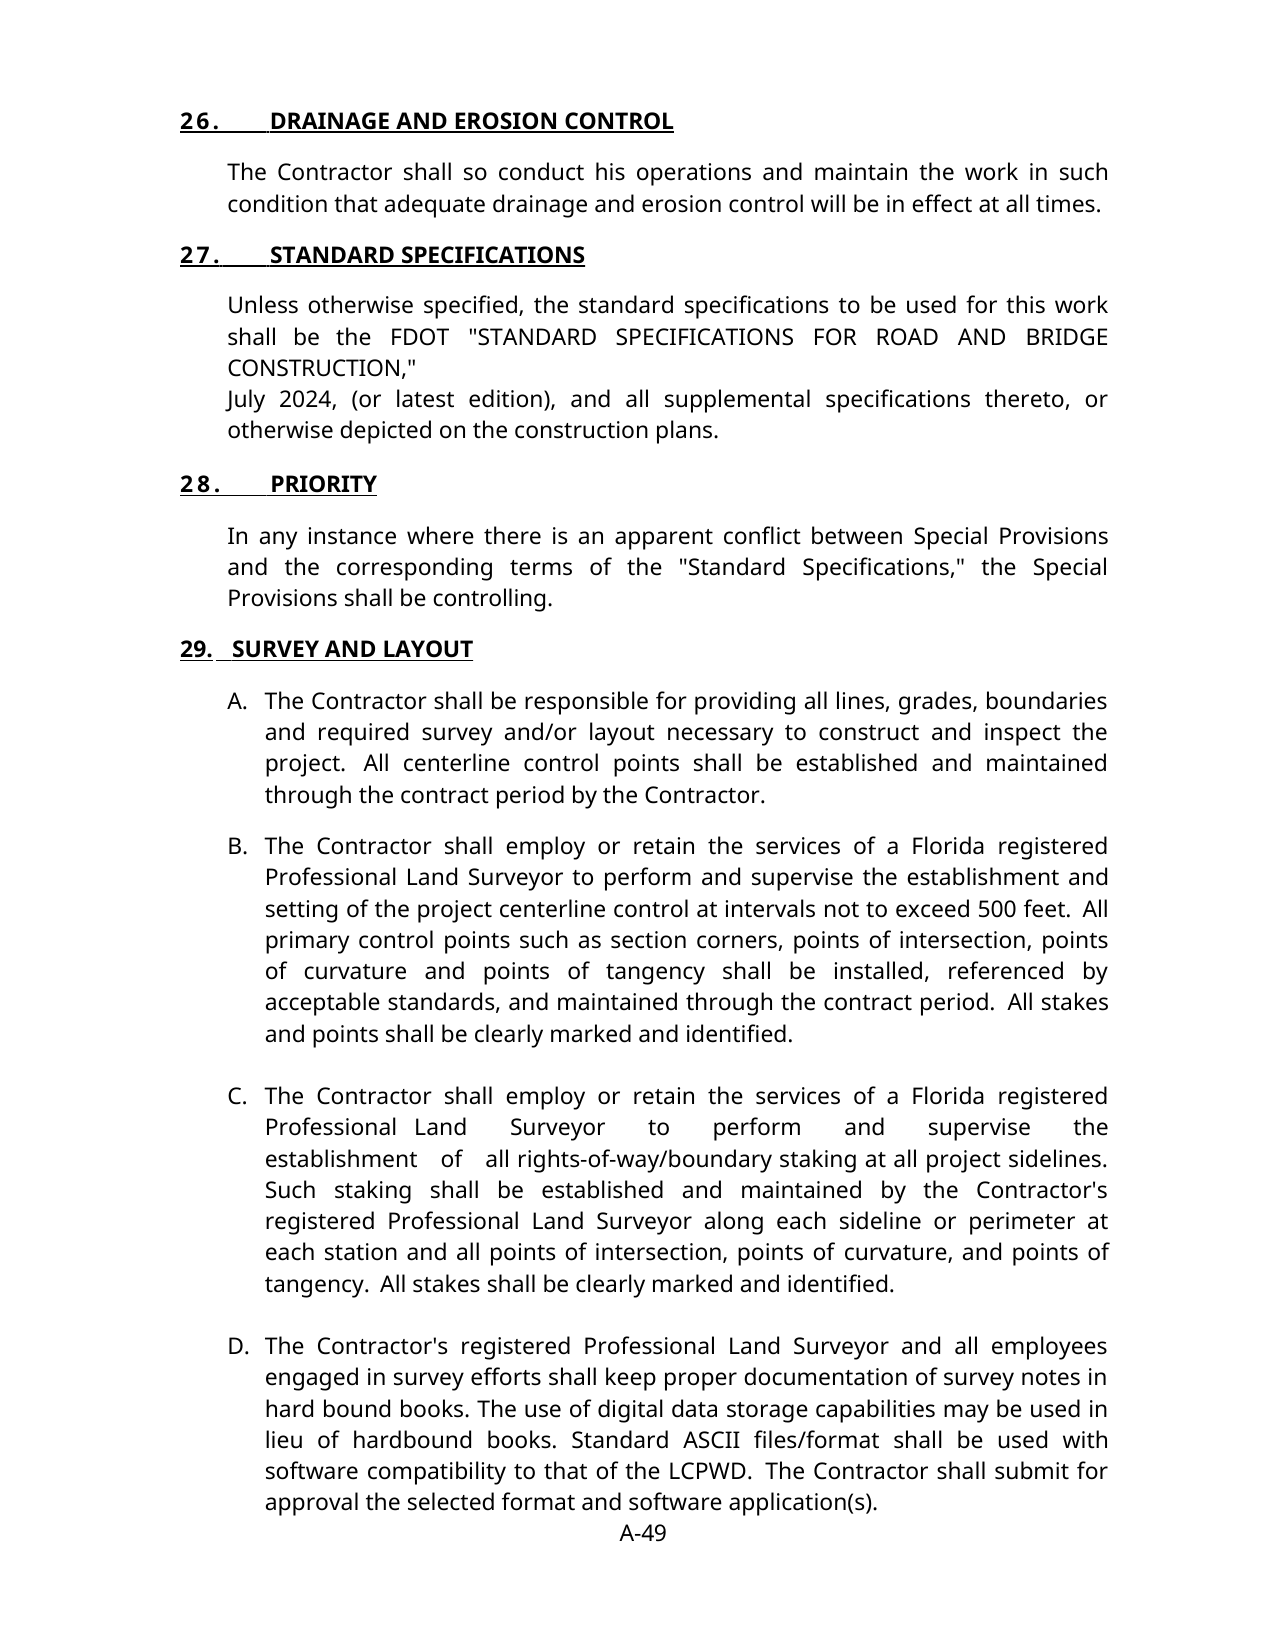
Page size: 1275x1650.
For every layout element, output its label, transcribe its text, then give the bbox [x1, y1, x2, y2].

list The Contractor's registered Professional Land Surveyor and all employees engaged in survey efforts shall keep proper documentation of survey notes in hard bound books. The use of digital data storage capabilities may be used in lieu of hardbound books. Standard ASCII files/format shall be used with software compatibility to that of the LCPWD. The Contractor shall submit for approval the selected format and software application(s). [227, 1330, 1109, 1517]
list DRAINAGE AND EROSION CONTROL [180, 105, 1239, 136]
text The Contractor shall so conduct his operations and maintain the work in such condition that adequate drainage and erosion control will be in effect at all times. [227, 156, 1109, 219]
list PRIORITY [180, 468, 1239, 499]
list SURVEY AND LAYOUT [180, 633, 1239, 664]
list The Contractor shall employ or retain the services of a Florida registered Professional Land Surveyor to perform and supervise the establishment of all rights-of-way/boundary staking at all project sidelines. Such staking shall be established and maintained by the Contractor's registered Professional Land Surveyor along each sideline or perimeter at each station and all points of intersection, points of curvature, and points of tangency. All stakes shall be clearly marked and identified. [227, 1080, 1109, 1299]
text July 2024, (or latest edition), and all supplemental specifications thereto, or otherwise depicted on the construction plans. [227, 383, 1109, 446]
text Unless otherwise specified, the standard specifications to be used for this work shall be the FDOT "STANDARD SPECIFICATIONS FOR ROAD AND BRIDGE CONSTRUCTION," [227, 289, 1109, 383]
text In any instance where there is an apparent conflict between Special Provisions and the corresponding terms of the "Standard Specifications," the Special Provisions shall be controlling. [227, 519, 1109, 613]
list The Contractor shall employ or retain the services of a Florida registered Professional Land Surveyor to perform and supervise the establishment and setting of the project centerline control at intervals not to exceed 500 feet. All primary control points such as section corners, points of intersection, points of curvature and points of tangency shall be installed, referenced by acceptable standards, and maintained through the contract period. All stakes and points shall be clearly marked and identified. [227, 830, 1109, 1049]
list STANDARD SPECIFICATIONS [180, 239, 1239, 270]
list The Contractor shall be responsible for providing all lines, grades, boundaries and required survey and/or layout necessary to construct and inspect the project. All centerline control points shall be established and maintained through the contract period by the Contractor. [227, 685, 1109, 810]
